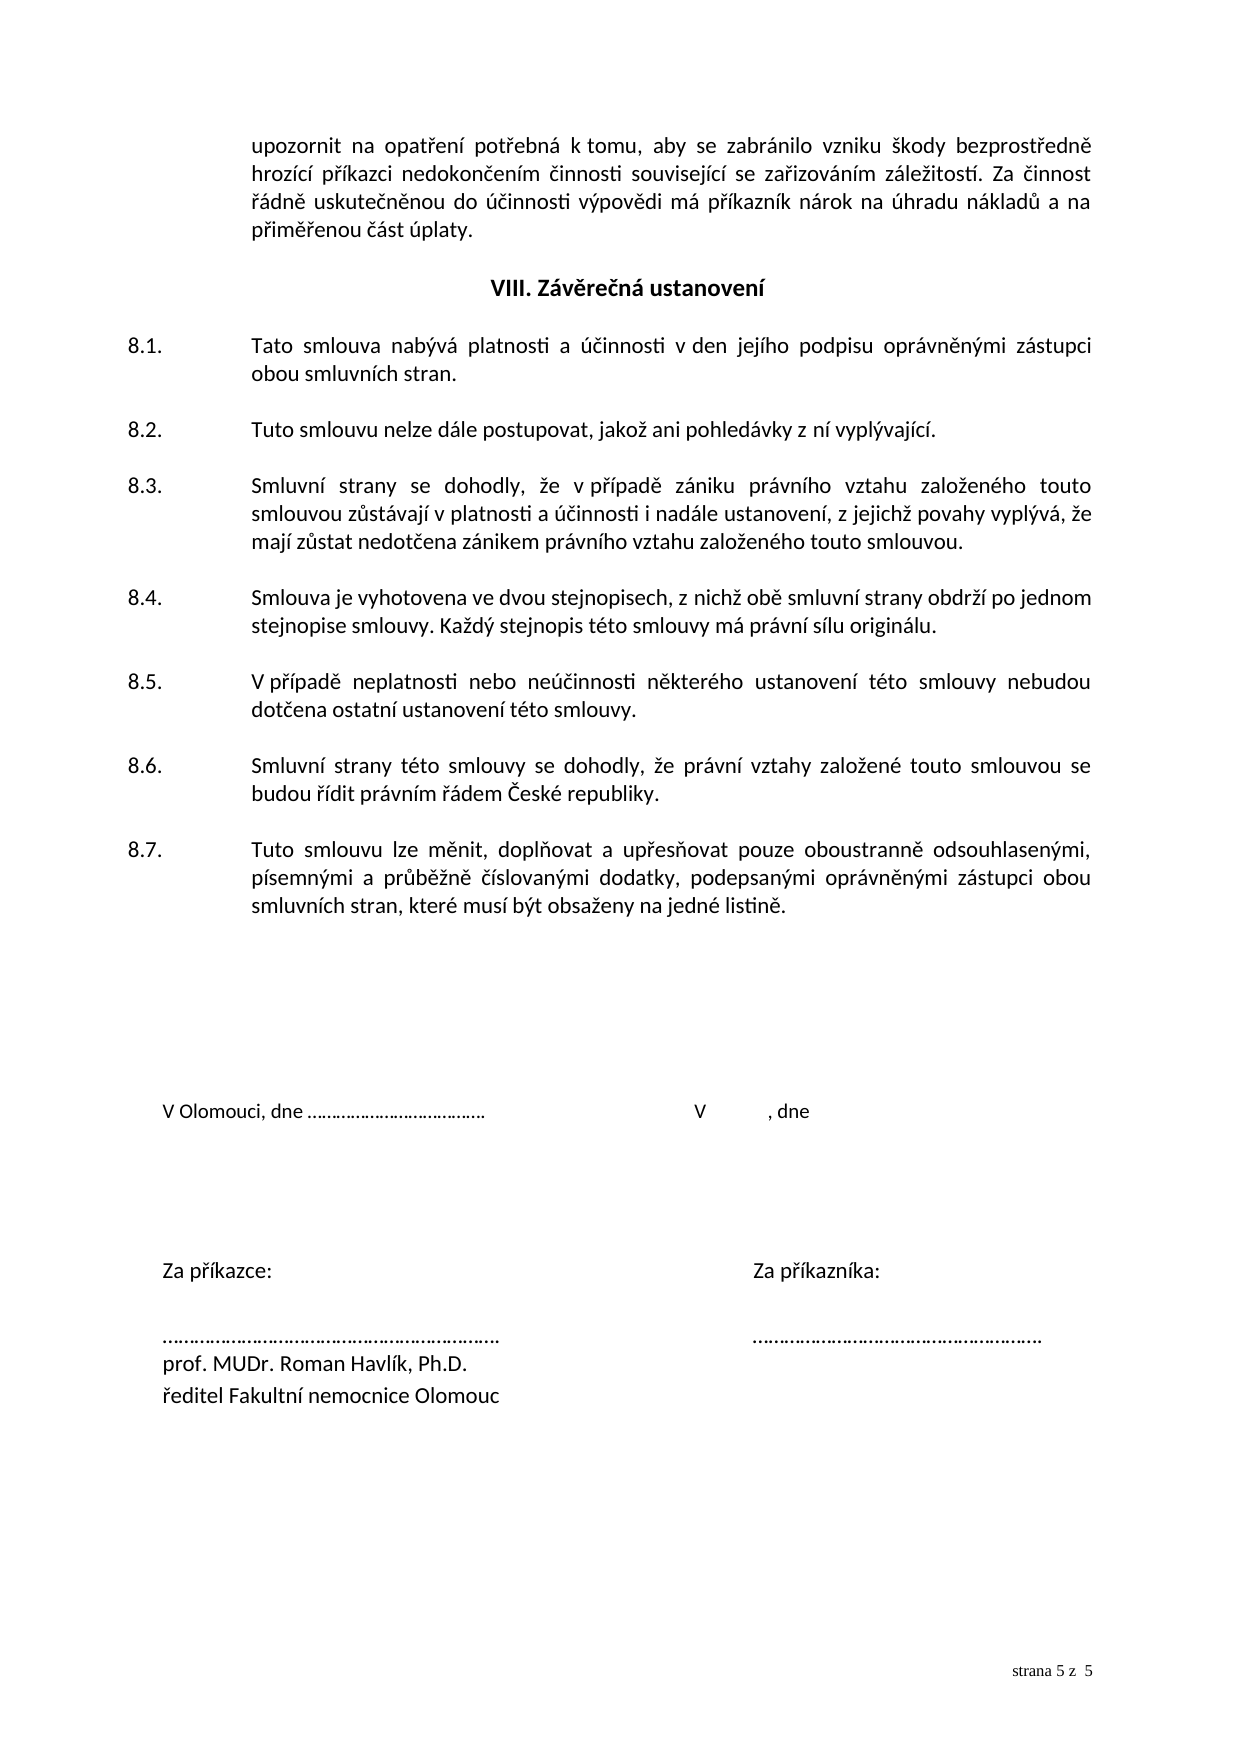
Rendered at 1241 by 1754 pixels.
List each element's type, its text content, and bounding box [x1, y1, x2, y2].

text Za příkazce: Za příkazníka: [162, 1256, 1092, 1284]
list Tuto smlouvu lze měnit, doplňovat a upřesňovat pouze oboustranně odsouhlasenými, písemnými a průběžně číslovanými dodatky, podepsanými oprávněnými zástupci obou smluvních stran, které musí být obsaženy na jedné listině. [162, 835, 1092, 919]
list V případě neplatnosti nebo neúčinnosti některého ustanovení této smlouvy nebudou dotčena ostatní ustanovení této smlouvy. [162, 667, 1092, 723]
list Tato smlouva nabývá platnosti a účinnosti v den jejího podpisu oprávněnými zástupci obou smluvních stran. [162, 331, 1092, 387]
text V Olomouci, dne ………………………………. V , dne [162, 1098, 1092, 1124]
list Smluvní strany této smlouvy se dohodly, že právní vztahy založené touto smlouvou se budou řídit právním řádem České republiky. [162, 751, 1092, 807]
subtitle VIII. Závěrečná ustanovení [162, 272, 1092, 303]
list Smluvní strany se dohodly, že v případě zániku právního vztahu založeného touto smlouvou zůstávají v platnosti a účinnosti i nadále ustanovení, z jejichž povahy vyplývá, že mají zůstat nedotčena zánikem právního vztahu založeného touto smlouvou. [162, 471, 1092, 555]
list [162, 131, 1092, 243]
list Smlouva je vyhotovena ve dvou stejnopisech, z nichž obě smluvní strany obdrží po jednom stejnopise smlouvy. Každý stejnopis této smlouvy má právní sílu originálu. [162, 583, 1092, 639]
text prof. MUDr. Roman Havlík, Ph.D. [162, 1349, 1092, 1377]
list Tuto smlouvu nelze dále postupovat, jakož ani pohledávky z ní vyplývající. [162, 415, 1092, 443]
text ředitel Fakultní nemocnice Olomouc [162, 1381, 1092, 1409]
text ………………………………………………………. ………………………………………………. [162, 1321, 1092, 1349]
